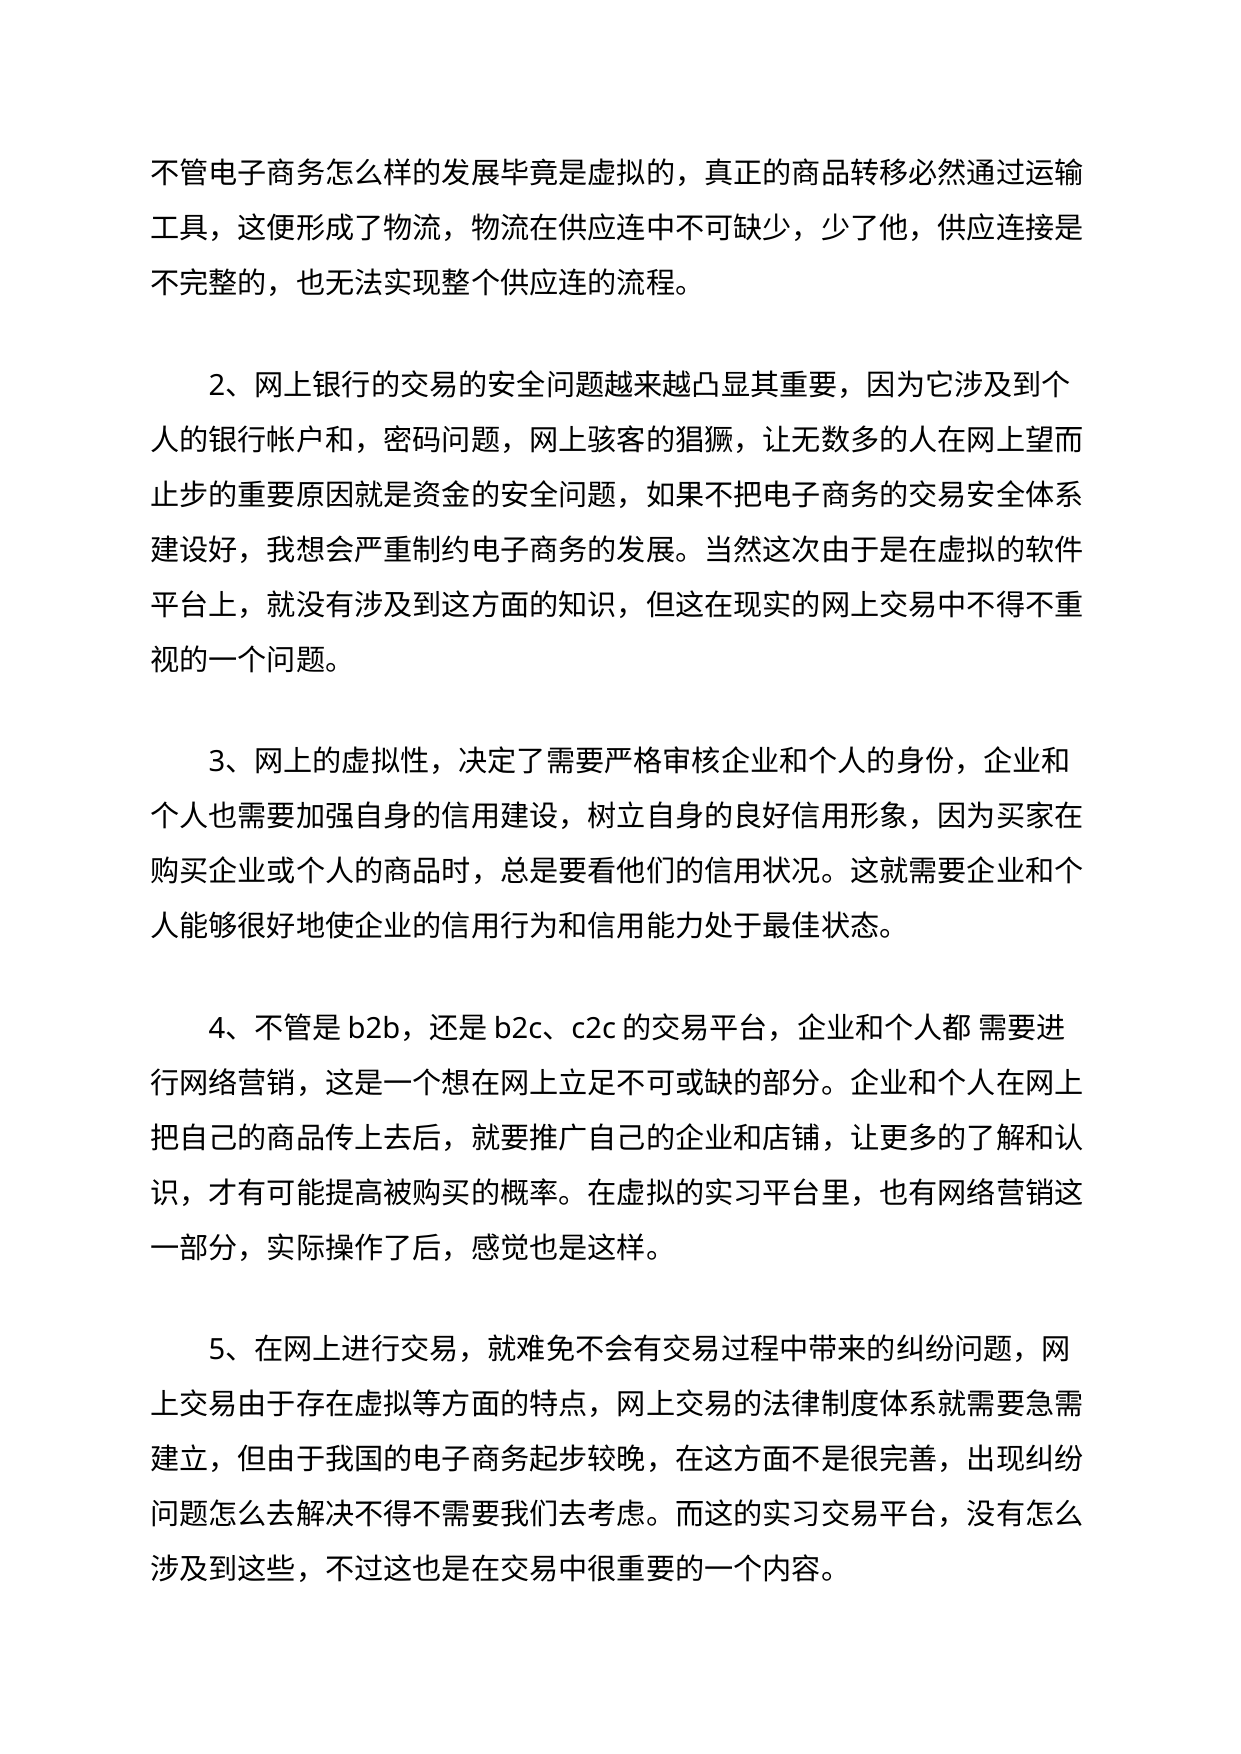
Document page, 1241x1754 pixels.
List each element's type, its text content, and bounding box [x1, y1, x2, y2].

text 4、不管是b2b，还是b2c、c2c的交易平台，企业和个人都 需要进行网络营销，这是一个想在网上立足不可或缺的部分。企业和个人在网上把自己的商品传上去后，就要推广自己的企业和店铺，让更多的了解和认识，才有可能提高被购买的概率。在虚拟的实习平台里，也有网络营销这一部分，实际操作了后，感觉也是这样。 [150, 1004, 1090, 1266]
text 2、网上银行的交易的安全问题越来越凸显其重要，因为它涉及到个人的银行帐户和，密码问题，网上骇客的猖獗，让无数多的人在网上望而止步的重要原因就是资金的安全问题，如果不把电子商务的交易安全体系建设好，我想会严重制约电子商务的发展。当然这次由于是在虚拟的软件平台上，就没有涉及到这方面的知识，但这在现实的网上交易中不得不重视的一个问题。 [150, 362, 1090, 678]
text 5、在网上进行交易，就难免不会有交易过程中带来的纠纷问题，网上交易由于存在虚拟等方面的特点，网上交易的法律制度体系就需要急需建立，但由于我国的电子商务起步较晚，在这方面不是很完善，出现纠纷问题怎么去解决不得不需要我们去考虑。而这的实习交易平台，没有怎么涉及到这些，不过这也是在交易中很重要的一个内容。 [150, 1326, 1090, 1588]
text 3、网上的虚拟性，决定了需要严格审核企业和个人的身份，企业和个人也需要加强自身的信用建设，树立自身的良好信用形象，因为买家在购买企业或个人的商品时，总是要看他们的信用状况。这就需要企业和个人能够很好地使企业的信用行为和信用能力处于最佳状态。 [150, 738, 1090, 945]
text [150, 150, 1090, 302]
